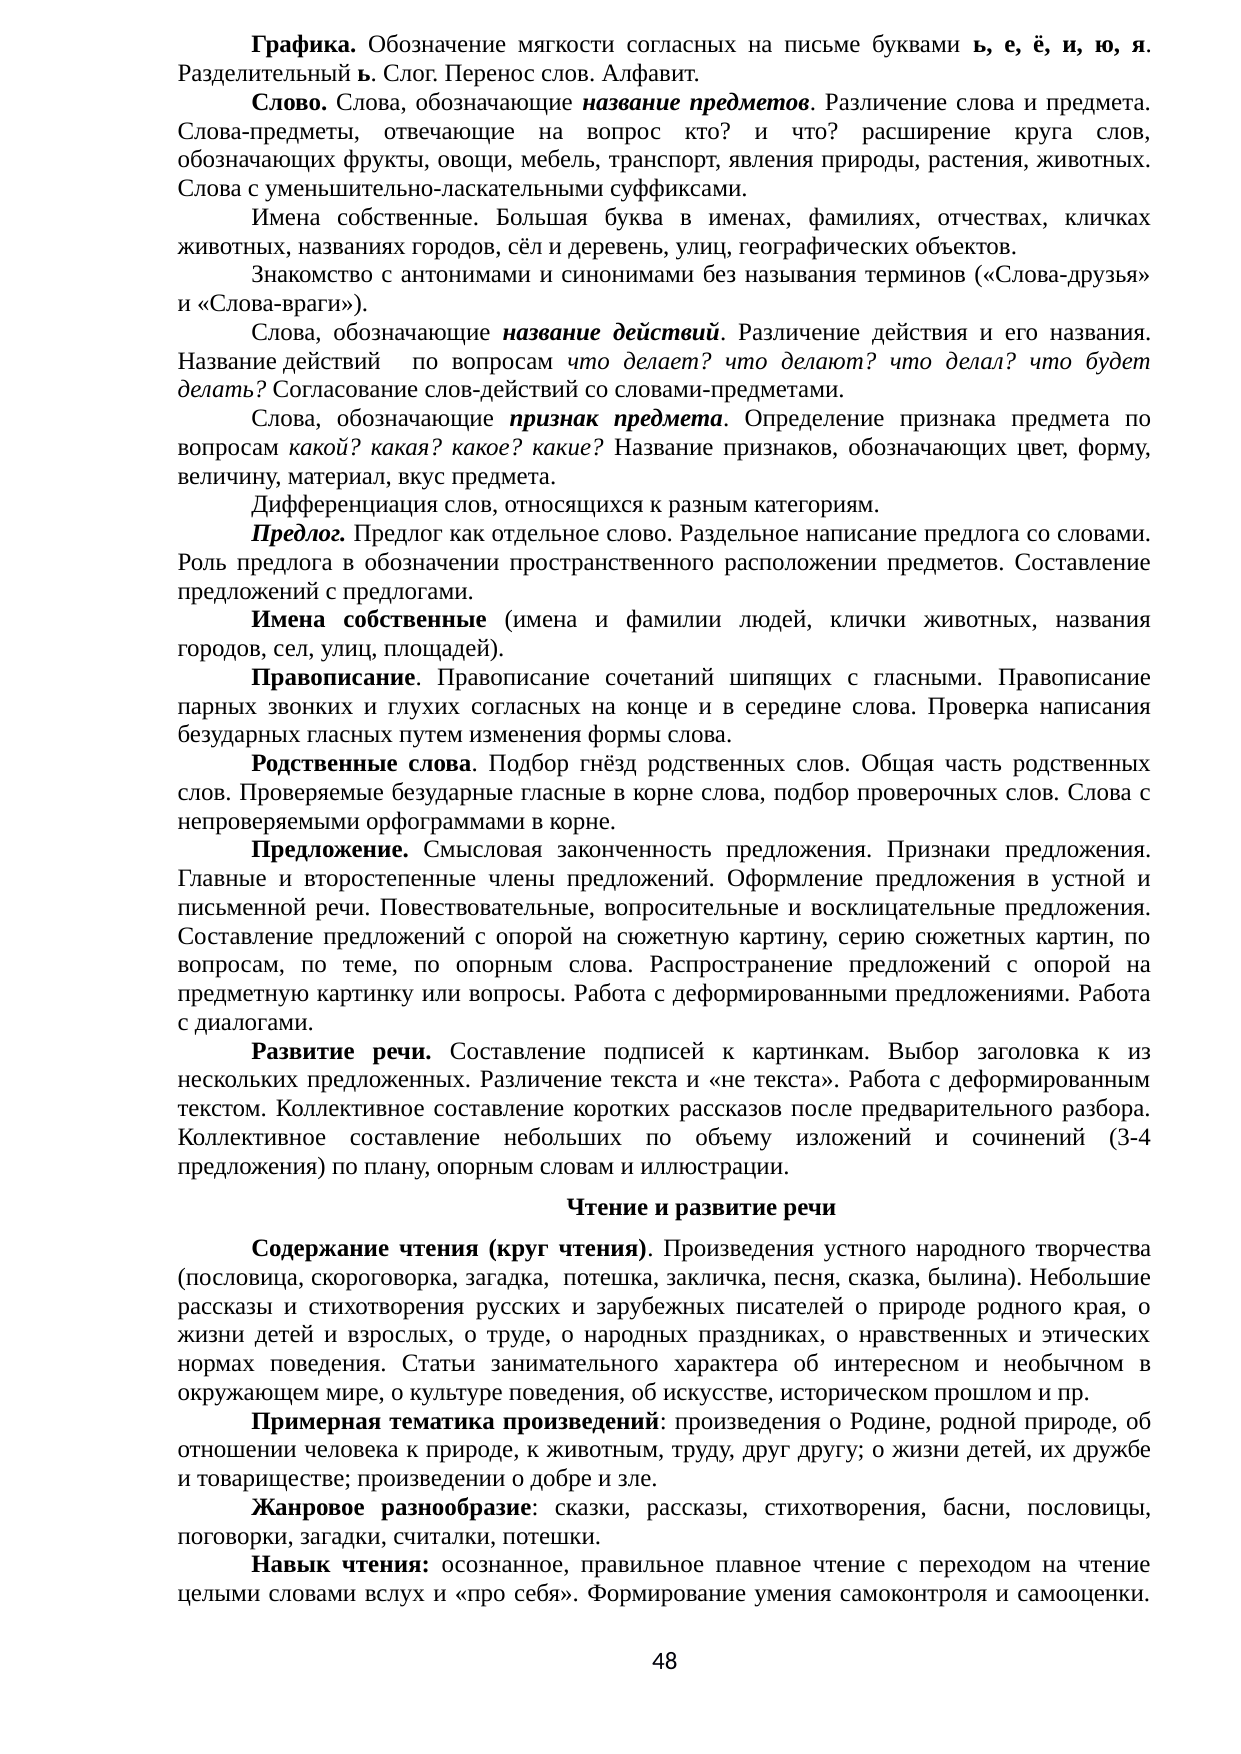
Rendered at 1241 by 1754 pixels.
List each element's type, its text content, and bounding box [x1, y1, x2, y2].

text Правописание. Правописание сочетаний шипящих с гласными. Правописание парных звонких и глухих согласных на конце и в середине слова. Проверка написания безударных гласных путем изменения формы слова. [177, 662, 1152, 748]
text Графика. Обозначение мягкости согласных на письме буквами ь, е, ё, и, ю, я. Разделительный ь. Слог. Перенос слов. Алфавит. [177, 29, 1152, 87]
text Имена собственные. Большая буква в именах, фамилиях, отчествах, кличках животных, названиях городов, сёл и деревень, улиц, географических объектов. [177, 202, 1152, 259]
text Развитие речи. Составление подписей к картинкам. Выбор заголовка к из нескольких предложенных. Различение текста и «не текста». Работа с деформированным текстом. Коллективное составление коротких рассказов после предварительного разбора. Коллективное составление небольших по объему изложений и сочинений (3-4 предложения) по плану, опорным словам и иллюстрации. [177, 1036, 1152, 1179]
text Жанровое разнообразие: сказки, рассказы, стихотворения, басни, пословицы, поговорки, загадки, считалки, потешки. [177, 1492, 1152, 1549]
text Предложение. Смысловая законченность предложения. Признаки предложения. Главные и второстепенные члены предложений. Оформление предложения в устной и письменной речи. Повествовательные, вопросительные и восклицательные предложения. Составление предложений с опорой на сюжетную картину, серию сюжетных картин, по вопросам, по теме, по опорным слова. Распространение предложений с опорой на предметную картинку или вопросы. Работа с деформированными предложениями. Работа с диалогами. [177, 834, 1152, 1036]
text Родственные слова. Подбор гнёзд родственных слов. Общая часть родственных слов. Проверяемые безударные гласные в корне слова, подбор проверочных слов. Слова с непроверяемыми орфограммами в корне. [177, 748, 1152, 834]
text Содержание чтения (круг чтения). Произведения устного народного творчества (пословица, скороговорка, загадка, потешка, закличка, песня, сказка, былина). Небольшие рассказы и стихотворения русских и зарубежных писателей о природе родного края, о жизни детей и взрослых, о труде, о народных праздниках, о нравственных и этических нормах поведения. Статьи занимательного характера об интересном и необычном в окружающем мире, о культуре поведения, об искусстве, историческом прошлом и пр. [177, 1233, 1152, 1406]
text Предлог. Предлог как отдельное слово. Раздельное написание предлога со словами. Роль предлога в обозначении пространственного расположении предметов. Составление предложений с предлогами. [177, 518, 1152, 604]
text Знакомство с антонимами и синонимами без называния терминов («Слова-друзья» и «Слова-враги»). [177, 259, 1152, 317]
text Слова, обозначающие признак предмета. Определение признака предмета по вопросам какой? какая? какое? какие? Название признаков, обозначающих цвет, форму, величину, материал, вкус предмета. [177, 403, 1152, 489]
text Примерная тематика произведений: произведения о Родине, родной природе, об отношении человека к природе, к животным, труду, друг другу; о жизни детей, их дружбе и товариществе; произведении о добре и зле. [177, 1406, 1152, 1492]
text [177, 1549, 1152, 1607]
text Слово. Слова, обозначающие название предметов. Различение слова и предмета. Слова-предметы, отвечающие на вопрос кто? и что? расширение круга слов, обозначающих фрукты, овощи, мебель, транспорт, явления природы, растения, животных. Слова с уменьшительно-ласкательными суффиксами. [177, 87, 1152, 202]
text Имена собственные (имена и фамилии людей, клички животных, названия городов, сел, улиц, площадей). [177, 604, 1152, 662]
text Дифференциация слов, относящихся к разным категориям. [177, 489, 1152, 518]
text Слова, обозначающие название действий. Различение действия и его названия. Название действий по вопросам что делает? что делают? что делал? что будет делать? Согласование слов-действий со словами-предметами. [177, 317, 1152, 403]
text Чтение и развитие речи [177, 1192, 1152, 1221]
